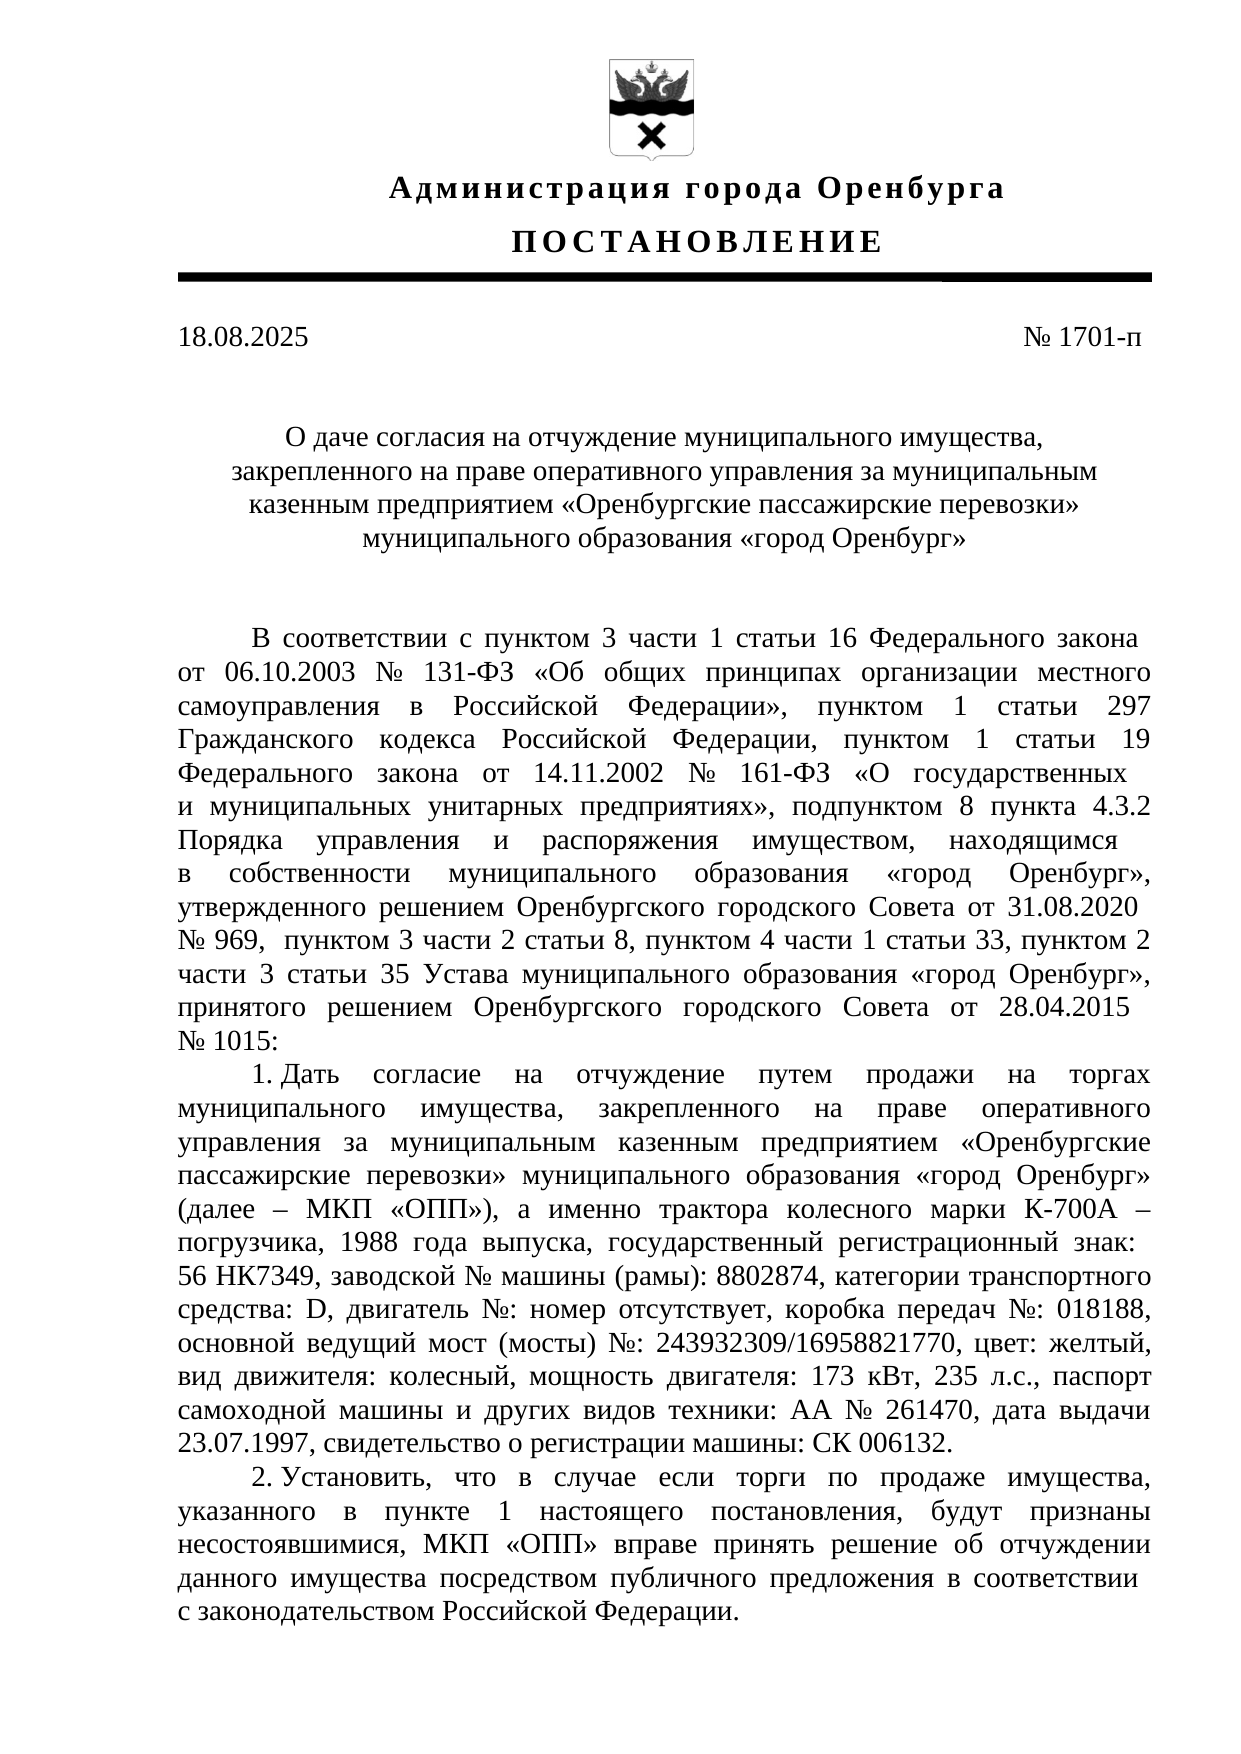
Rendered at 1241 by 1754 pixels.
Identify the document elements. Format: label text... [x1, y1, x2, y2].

title В соответствии с пунктом 3 части 1 статьи 16 Федерального закона от 06.10.2003 № 131-ФЗ «Об общих принципах организации местного самоуправления в Российской Федерации», пунктом 1 статьи 297 Гражданского кодекса Российской Федерации, пунктом 1 статьи 19 Федерального закона от 14.11.2002 № 161-ФЗ «О государственных и муниципальных унитарных предприятиях», подпунктом 8 пункта 4.3.2 Порядка управления и распоряжения имуществом, находящимся в собственности муниципального образования «город Оренбург», утвержденного решением Оренбургского городского Совета от 31.08.2020 № 969, пунктом 3 части 2 статьи 8, пунктом 4 части 1 статьи 33, пунктом 2 части 3 статьи 35 Устава муниципального образования «город Оренбург», принятого решением Оренбургского городского Совета от 28.04.2015 № 1015: [177, 621, 1152, 1057]
text муниципального образования «город Оренбург» [177, 520, 1152, 553]
list Дать согласие на отчуждение путем продажи на торгах муниципального имущества, закрепленного на праве оперативного управления за муниципальным казенным предприятием «Оренбургские пассажирские перевозки» муниципального образования «город Оренбург» (далее – МКП «ОПП»), а именно трактора колесного марки К-700А – погрузчика, 1988 года выпуска, государственный регистрационный знак: 56 НК7349, заводской № машины (рамы): 8802874, категории транспортного средства: D, двигатель №: номер отсутствует, коробка передач №: 018188, основной ведущий мост (мосты) №: 243932309/16958821770, цвет: желтый, вид движителя: колесный, мощность двигателя: 173 кВт, 235 л.с., паспорт самоходной машины и других видов техники: АА № 261470, дата выдачи 23.07.1997, свидетельство о регистрации машины: СК 006132. [177, 1057, 1152, 1459]
text закрепленного на праве оперативного управления за муниципальным [177, 453, 1152, 486]
list 2. Установить, что в случае если торги по продаже имущества, указанного в пункте 1 настоящего постановления, будут признаны несостоявшимися, МКП «ОПП» вправе принять решение об отчуждении данного имущества посредством публичного предложения в соответствии с законодательством Российской Федерации. [177, 1459, 1152, 1627]
text 18.08.2025 № 1701-п [177, 319, 1152, 352]
picture [608, 59, 695, 161]
text О даче согласия на отчуждение муниципального имущества, [177, 419, 1152, 453]
text казенным предприятием «Оренбургские пассажирские перевозки» [177, 486, 1152, 520]
